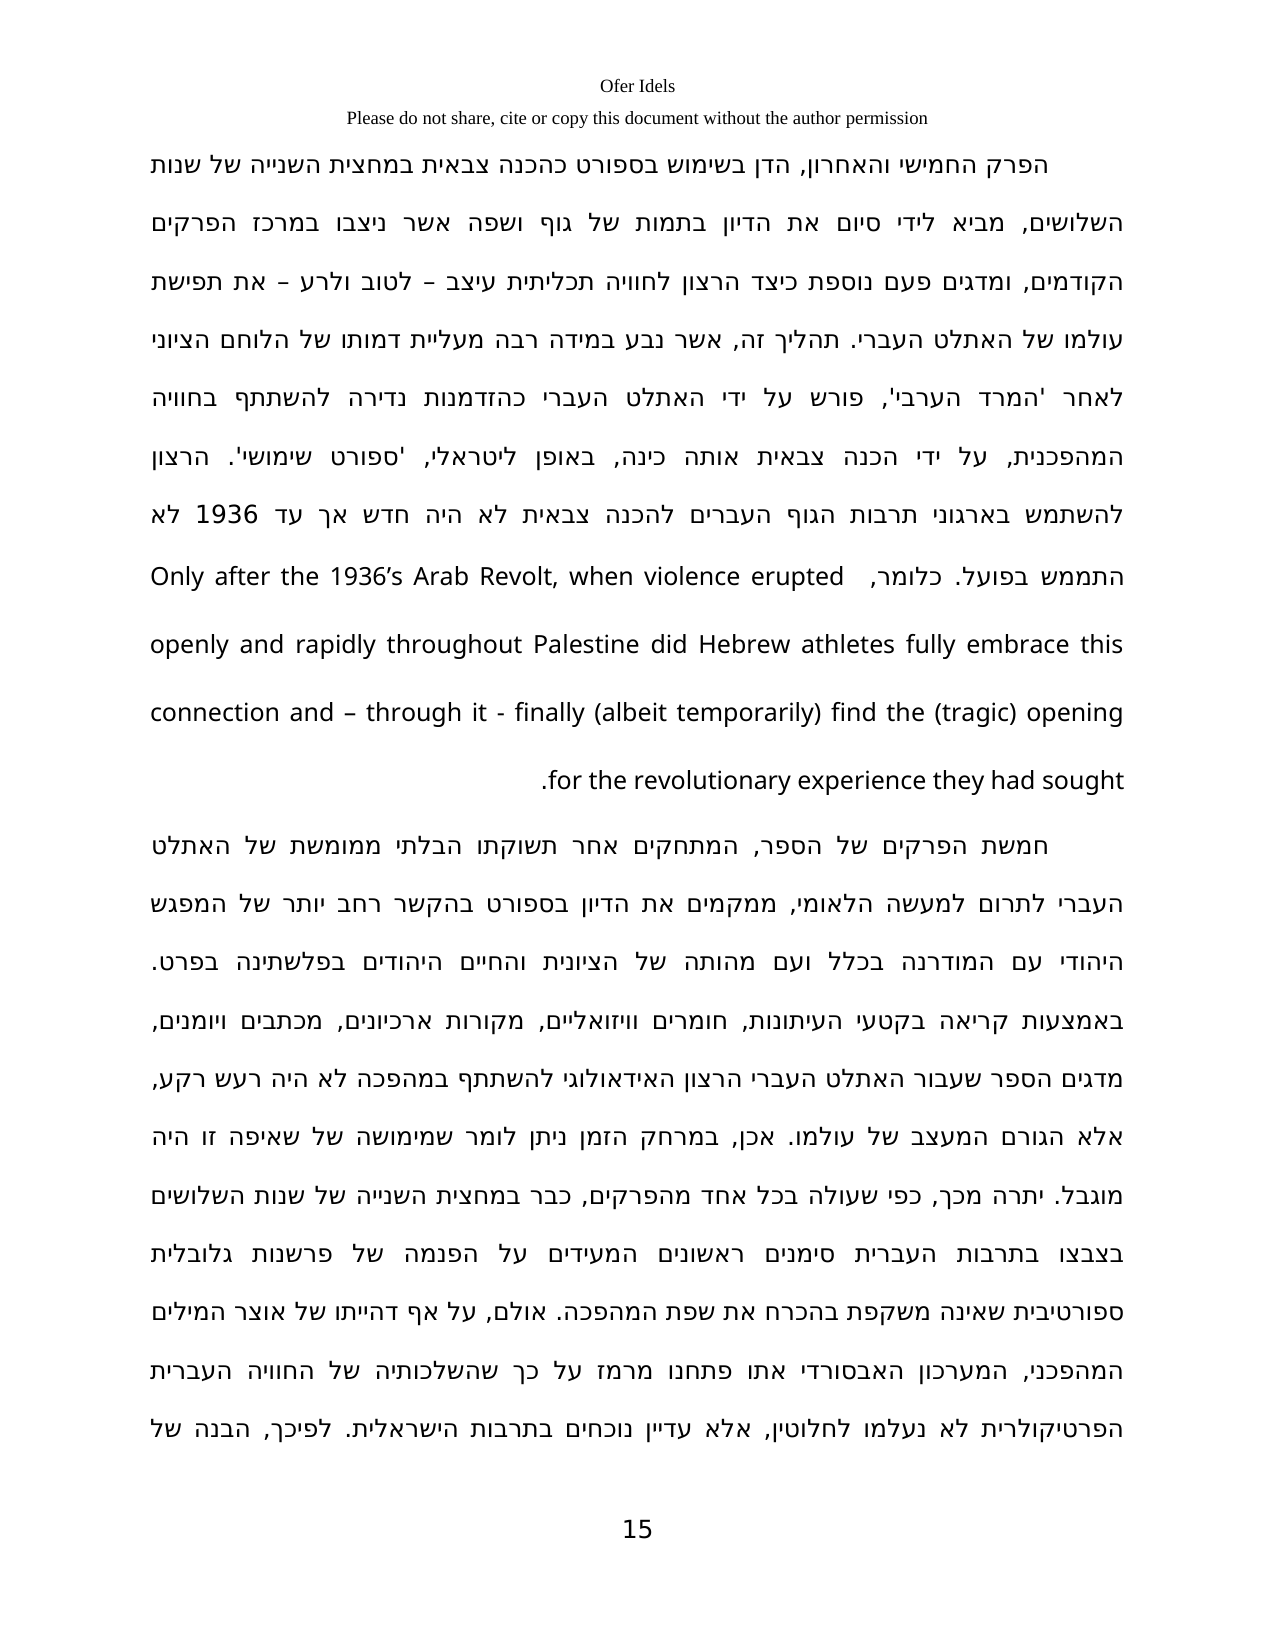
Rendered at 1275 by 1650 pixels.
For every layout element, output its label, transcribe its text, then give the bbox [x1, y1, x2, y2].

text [150, 831, 1125, 1443]
text הפרק החמישי והאחרון, הדן בשימוש בספורט כהכנה צבאית במחצית השנייה של שנות השלושים, מביא לידי סיום את הדיון בתמות של גוף ושפה אשר ניצבו במרכז הפרקים הקודמים, ומדגים פעם נוספת כיצד הרצון לחוויה תכליתית עיצב – לטוב ולרע – את תפישת עולמו של האתלט העברי. תהליך זה, אשר נבע במידה רבה מעליית דמותו של הלוחם הציוני לאחר 'המרד הערבי', פורש על ידי האתלט העברי כהזדמנות נדירה להשתתף בחוויה המהפכנית, על ידי הכנה צבאית אותה כינה, באופן ליטראלי, 'ספורט שימושי'. הרצון להשתמש בארגוני תרבות הגוף העברים להכנה צבאית לא היה חדש אך עד 1936 לא התממש בפועל. כלומר, Only after the 1936’s Arab Revolt, when violence erupted openly and rapidly throughout Palestine did Hebrew athletes fully embrace this connection and – through it - finally (albeit temporarily) find the (tragic) opening for the revolutionary experience they had sought. [150, 150, 1125, 797]
